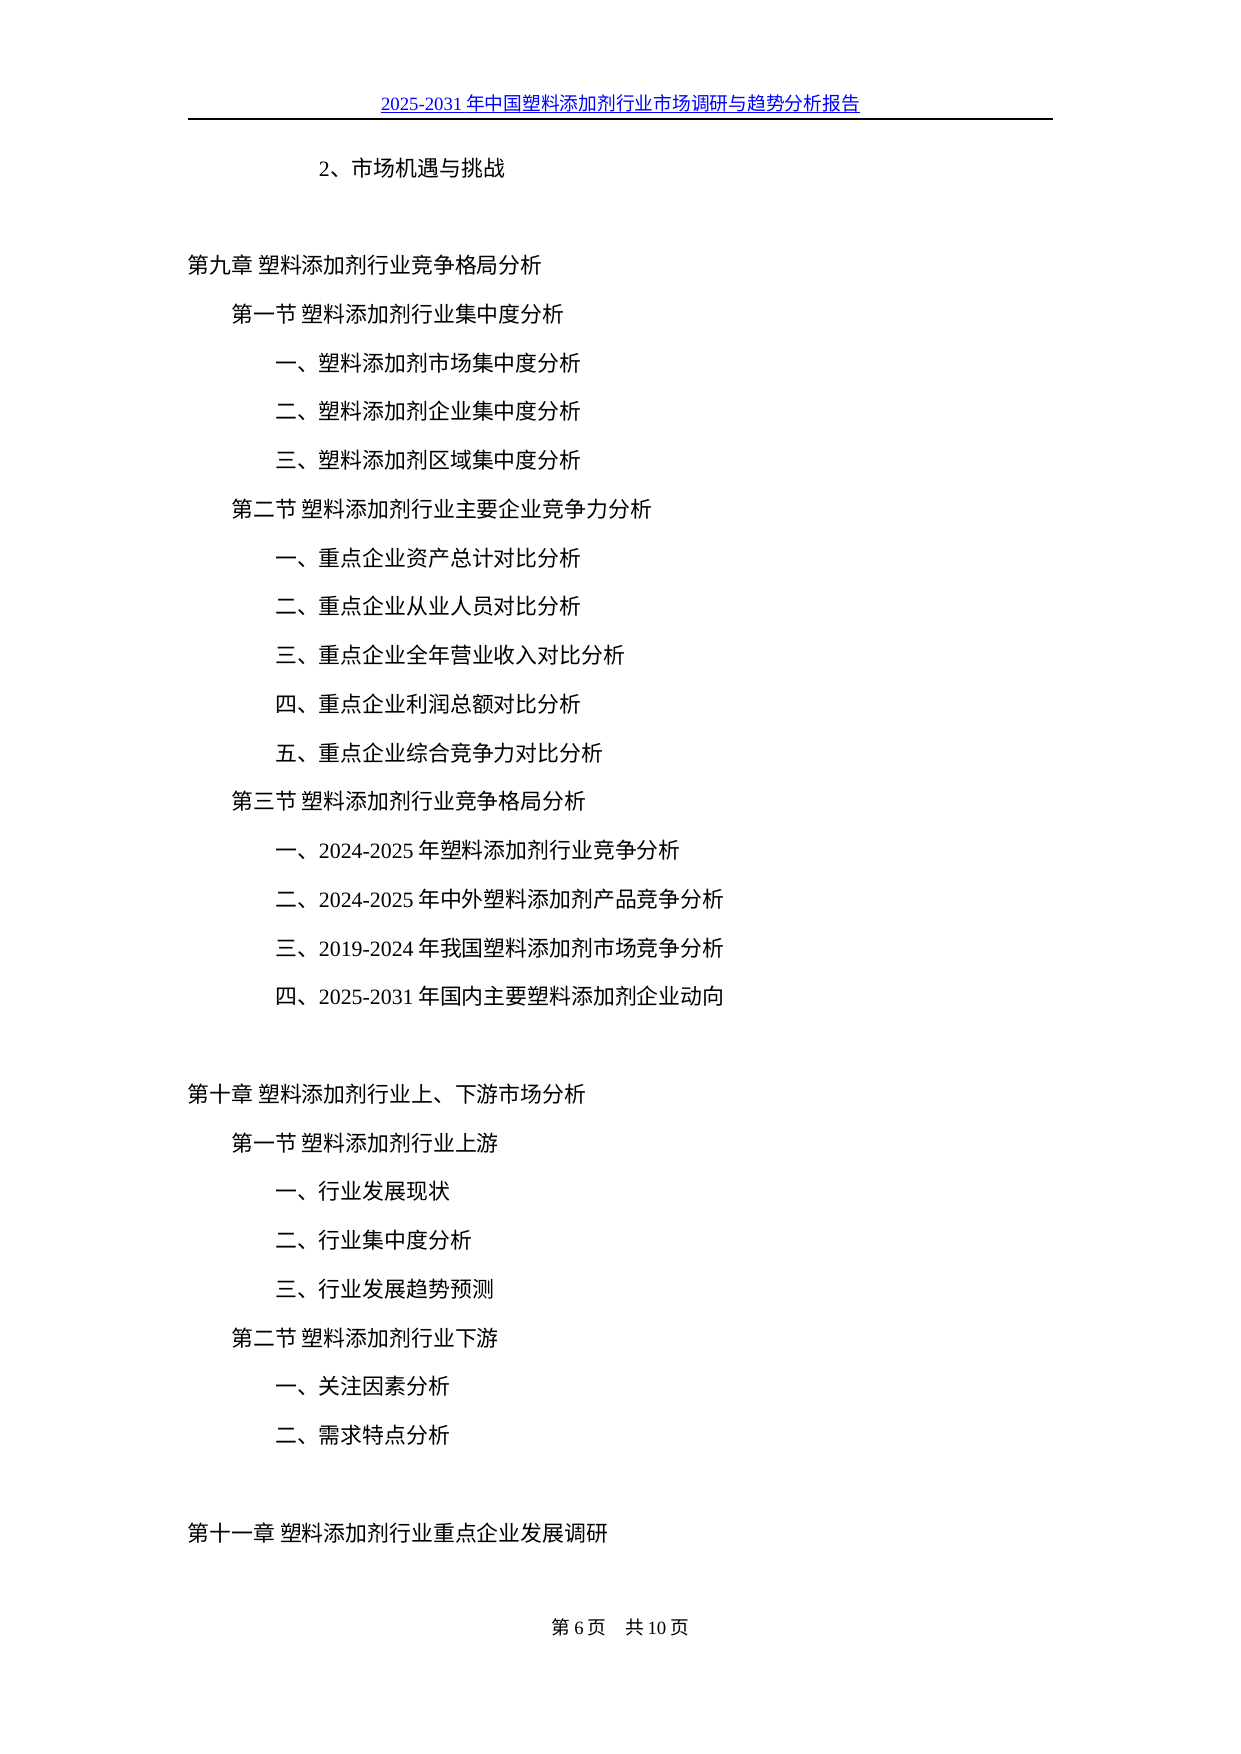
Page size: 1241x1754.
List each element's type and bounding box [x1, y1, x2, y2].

text [187, 150, 1053, 1548]
